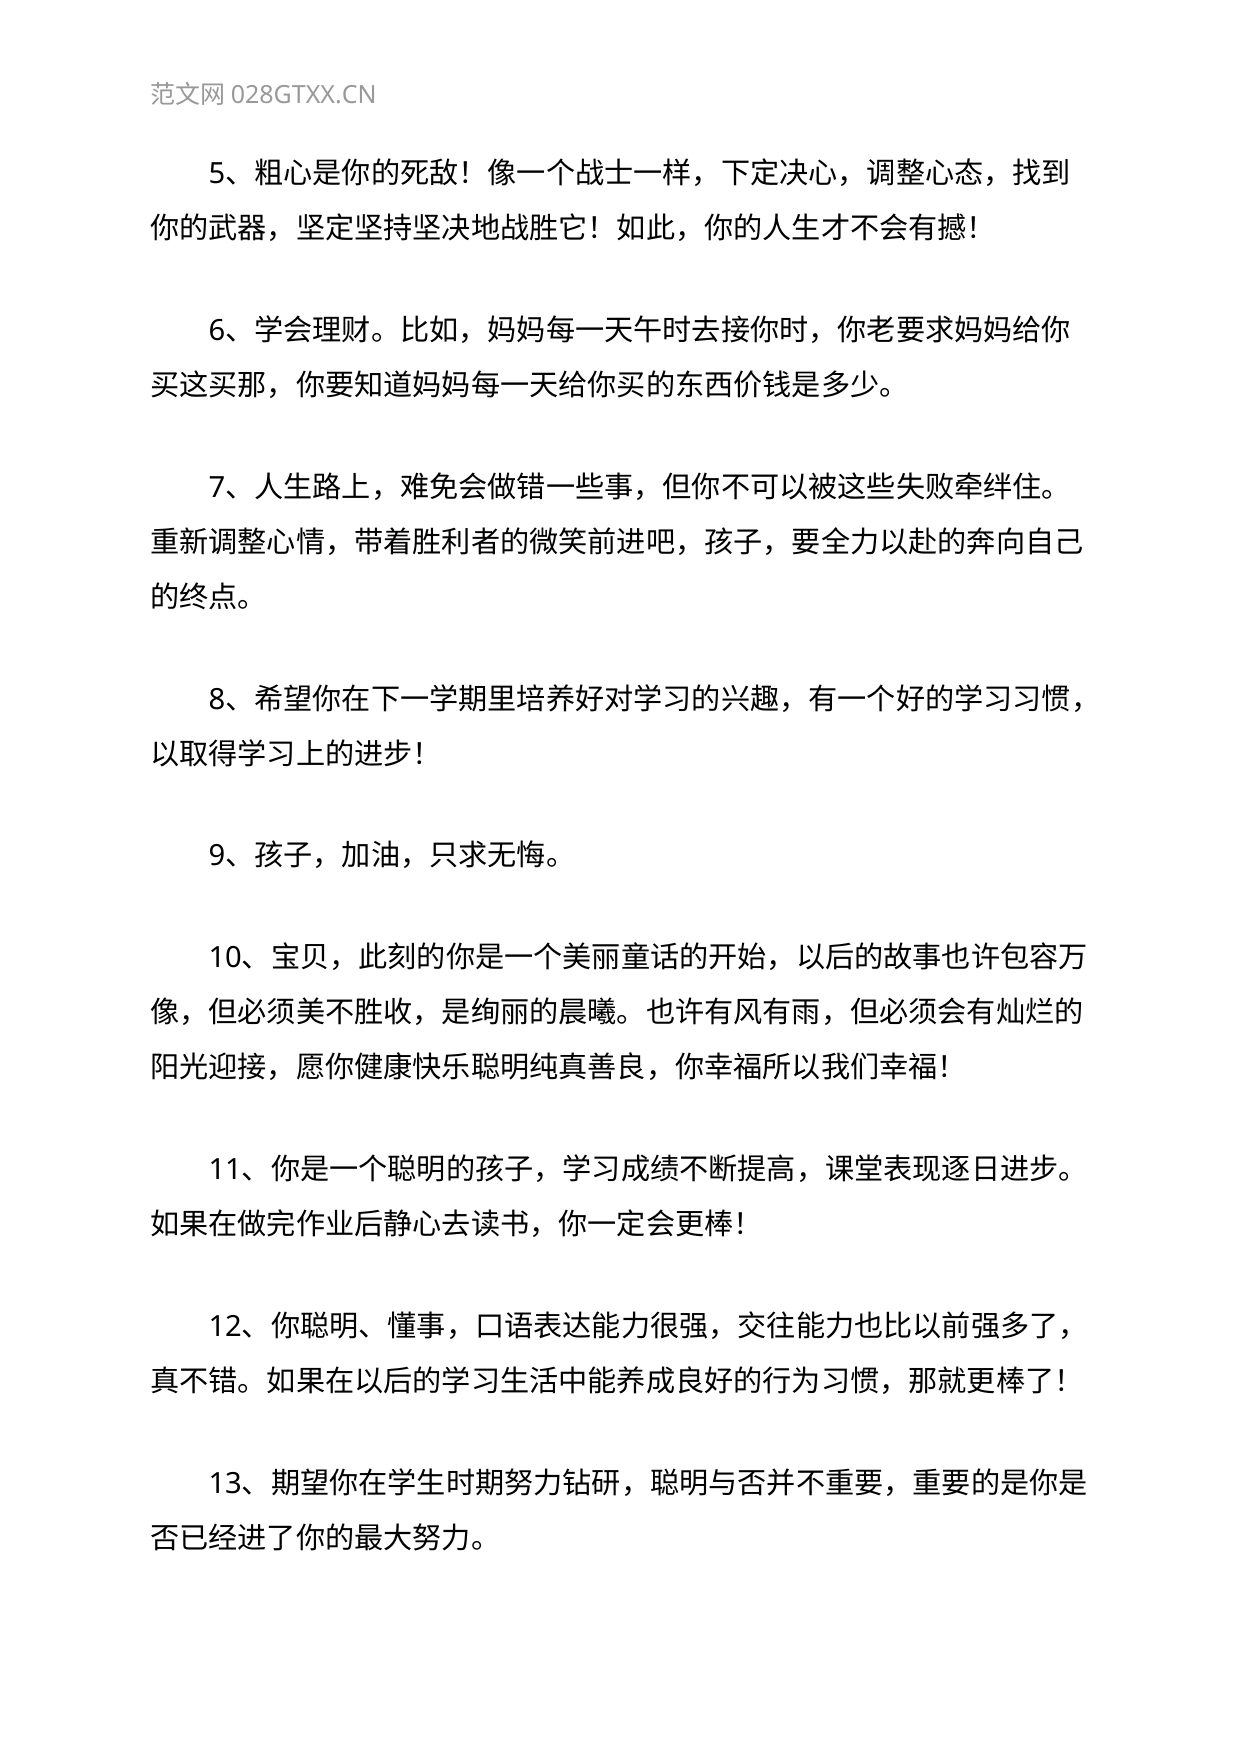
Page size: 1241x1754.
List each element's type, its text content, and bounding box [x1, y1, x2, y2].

text 10、宝贝，此刻的你是一个美丽童话的开始，以后的故事也许包容万像，但必须美不胜收，是绚丽的晨曦。也许有风有雨，但必须会有灿烂的阳光迎接，愿你健康快乐聪明纯真善良，你幸福所以我们幸福！ [150, 934, 1090, 1086]
text 11、你是一个聪明的孩子，学习成绩不断提高，课堂表现逐日进步。如果在做完作业后静心去读书，你一定会更棒！ [150, 1146, 1090, 1243]
text 12、你聪明、懂事，口语表达能力很强，交往能力也比以前强多了，真不错。如果在以后的学习生活中能养成良好的行为习惯，那就更棒了！ [150, 1302, 1090, 1400]
text 6、学会理财。比如，妈妈每一天午时去接你时，你老要求妈妈给你买这买那，你要知道妈妈每一天给你买的东西价钱是多少。 [150, 307, 1090, 404]
text 7、人生路上，难免会做错一些事，但你不可以被这些失败牵绊住。重新调整心情，带着胜利者的微笑前进吧，孩子，要全力以赴的奔向自己的终点。 [150, 463, 1090, 616]
text 5、粗心是你的死敌！像一个战士一样，下定决心，调整心态，找到你的武器，坚定坚持坚决地战胜它！如此，你的人生才不会有撼！ [150, 150, 1090, 247]
text 13、期望你在学生时期努力钻研，聪明与否并不重要，重要的是你是否已经进了你的最大努力。 [150, 1459, 1090, 1556]
text 9、孩子，加油，只求无悔。 [150, 832, 1090, 874]
text 8、希望你在下一学期里培养好对学习的兴趣，有一个好的学习习惯，以取得学习上的进步！ [150, 675, 1090, 772]
